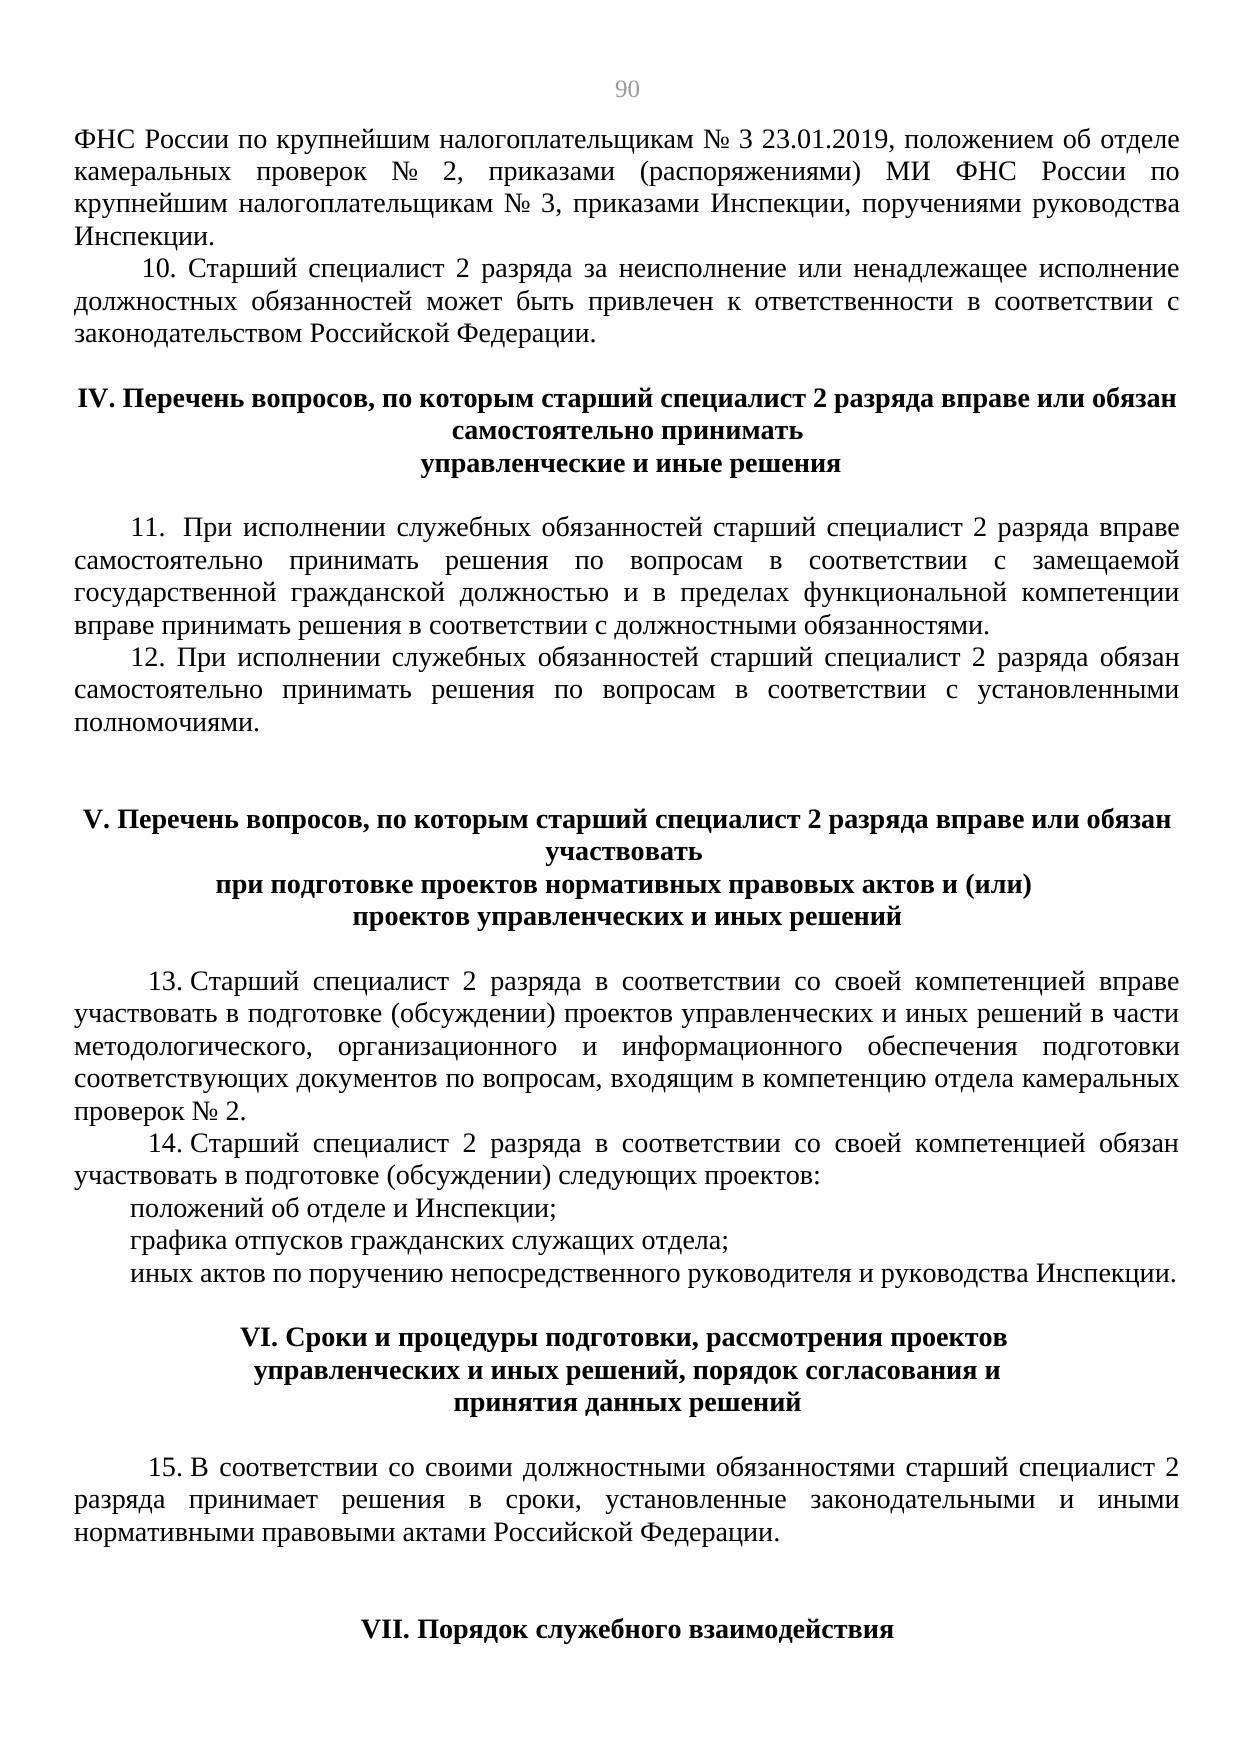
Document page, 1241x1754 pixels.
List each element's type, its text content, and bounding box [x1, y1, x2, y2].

text VII. Порядок служебного взаимодействия [74, 1612, 1181, 1644]
text V. Перечень вопросов, по которым старший специалист 2 разряда вправе или обязан участвовать при подготовке проектов нормативных правовых актов и (или) проектов управленческих и иных решений [74, 802, 1181, 932]
text иных актов по поручению непосредственного руководителя и руководства Инспекции. [74, 1256, 1181, 1288]
text IV. Перечень вопросов, по которым старший специалист 2 разряда вправе или обязан самостоятельно принимать [74, 381, 1181, 446]
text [74, 122, 1181, 251]
text 12. При исполнении служебных обязанностей старший специалист 2 разряда обязан самостоятельно принимать решения по вопросам в соответствии с установленными полномочиями. [74, 640, 1181, 737]
text 15. В соответствии со своими должностными обязанностями старший специалист 2 разряда принимает решения в сроки, установленные законодательными и иными нормативными правовыми актами Российской Федерации. [74, 1450, 1181, 1547]
text 10. Старший специалист 2 разряда за неисполнение или ненадлежащее исполнение должностных обязанностей может быть привлечен к ответственности в соответствии с законодательством Российской Федерации. [74, 251, 1181, 348]
text принятия данных решений [74, 1385, 1181, 1418]
text 14. Старший специалист 2 разряда в соответствии со своей компетенцией обязан участвовать в подготовке (обсуждении) следующих проектов: [74, 1126, 1181, 1191]
text управленческие и иные решения [74, 446, 1181, 478]
text графика отпусков гражданских служащих отдела; [74, 1223, 1181, 1256]
text VI. Сроки и процедуры подготовки, рассмотрения проектов управленческих и иных решений, порядок согласования и [74, 1320, 1181, 1385]
text 11. При исполнении служебных обязанностей старший специалист 2 разряда вправе самостоятельно принимать решения по вопросам в соответствии с замещаемой государственной гражданской должностью и в пределах функциональной компетенции вправе принимать решения в соответствии с должностными обязанностями. [74, 511, 1181, 640]
text 13. Старший специалист 2 разряда в соответствии со своей компетенцией вправе участвовать в подготовке (обсуждении) проектов управленческих и иных решений в части методологического, организационного и информационного обеспечения подготовки соответствующих документов по вопросам, входящим в компетенцию отдела камеральных проверок № 2. [74, 964, 1181, 1126]
text положений об отделе и Инспекции; [74, 1191, 1181, 1223]
